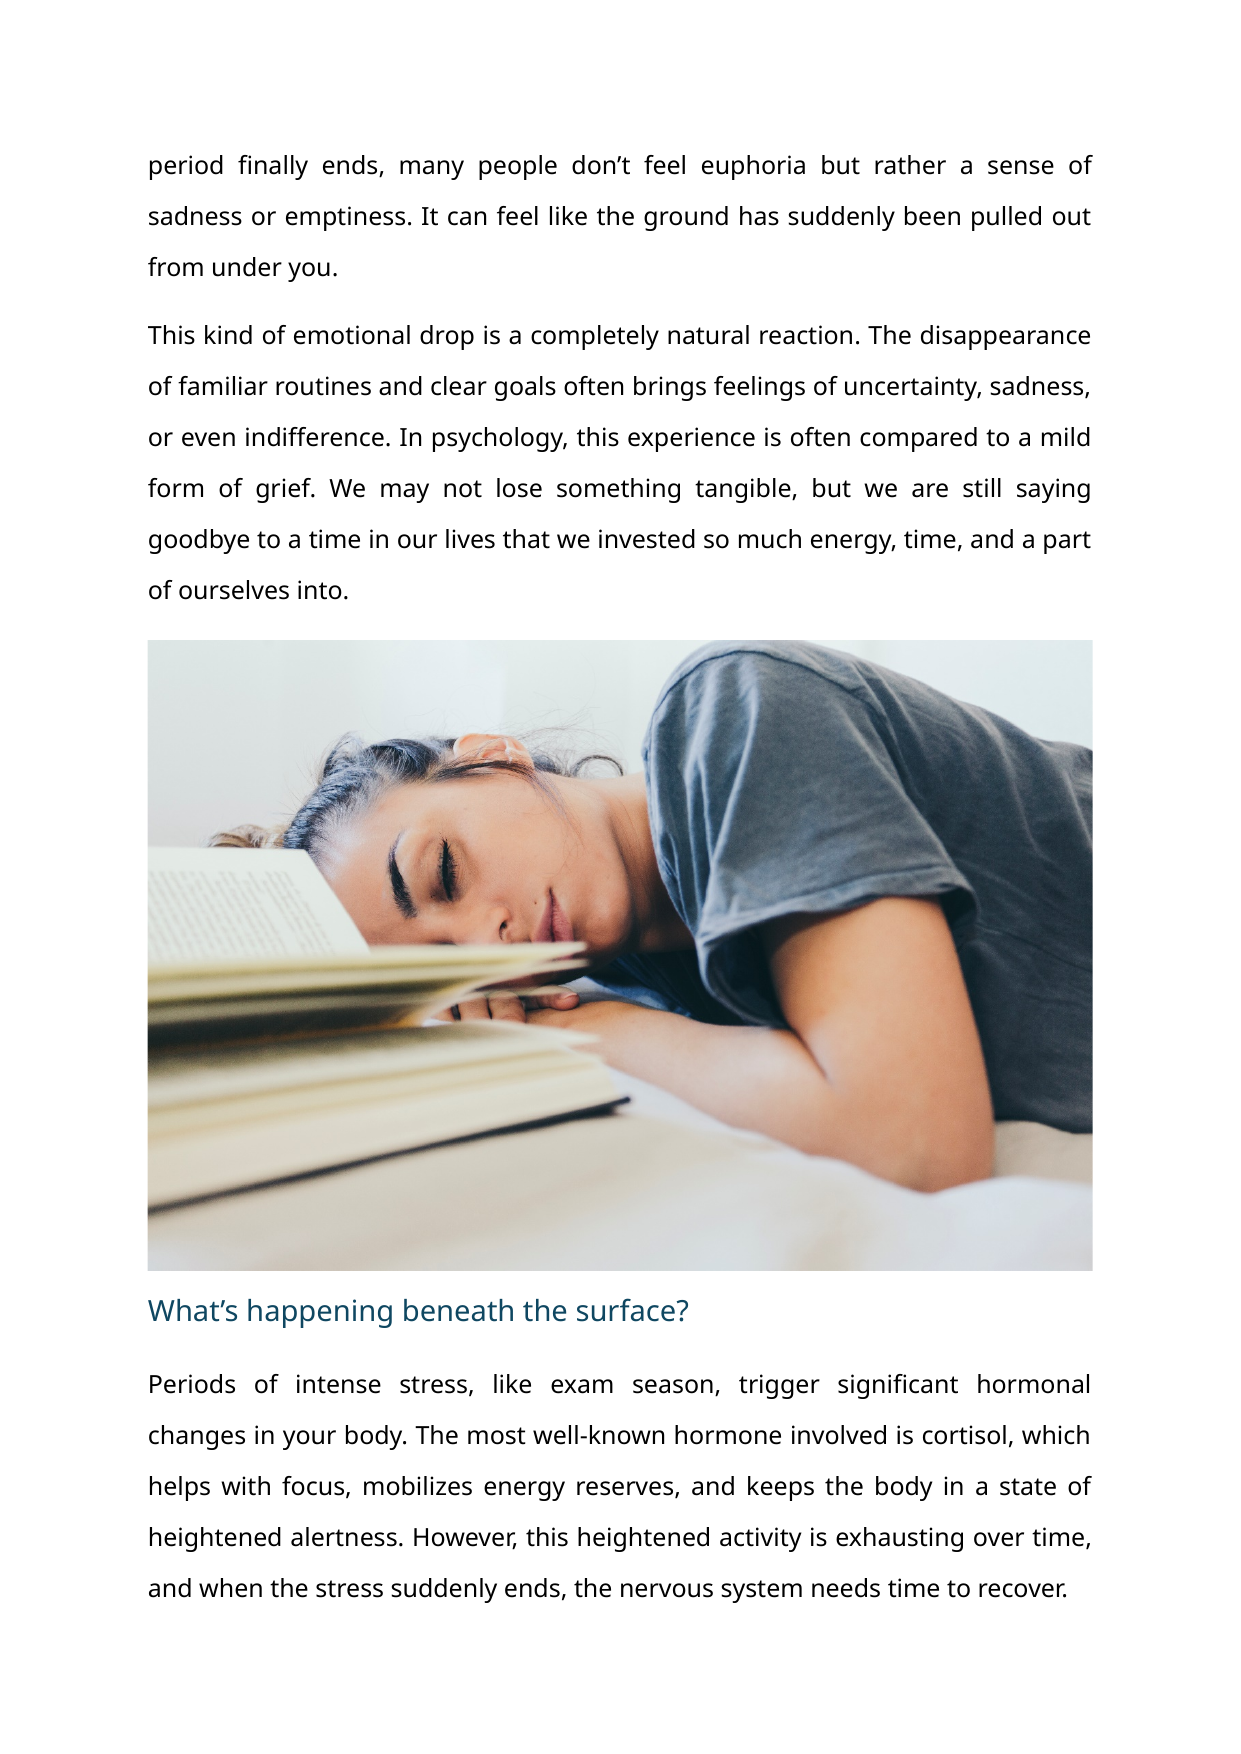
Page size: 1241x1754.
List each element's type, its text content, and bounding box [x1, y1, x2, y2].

text Periods of intense stress, like exam season, trigger significant hormonal changes in your body. The most well-known hormone involved is cortisol, which helps with focus, mobilizes energy reserves, and keeps the body in a state of heightened alertness. However, this heightened activity is exhausting over time, and when the stress suddenly ends, the nervous system needs time to recover. [148, 1366, 1093, 1604]
text This kind of emotional drop is a completely natural reaction. The disappearance of familiar routines and clear goals often brings feelings of uncertainty, sadness, or even indifference. In psychology, this experience is often compared to a mild form of grief. We may not lose something tangible, but we are still saying goodbye to a time in our lives that we invested so much energy, time, and a part of ourselves into. [148, 317, 1093, 607]
picture [147, 640, 1093, 1271]
text What’s happening beneath the surface? [148, 1271, 1093, 1330]
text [148, 148, 1093, 284]
